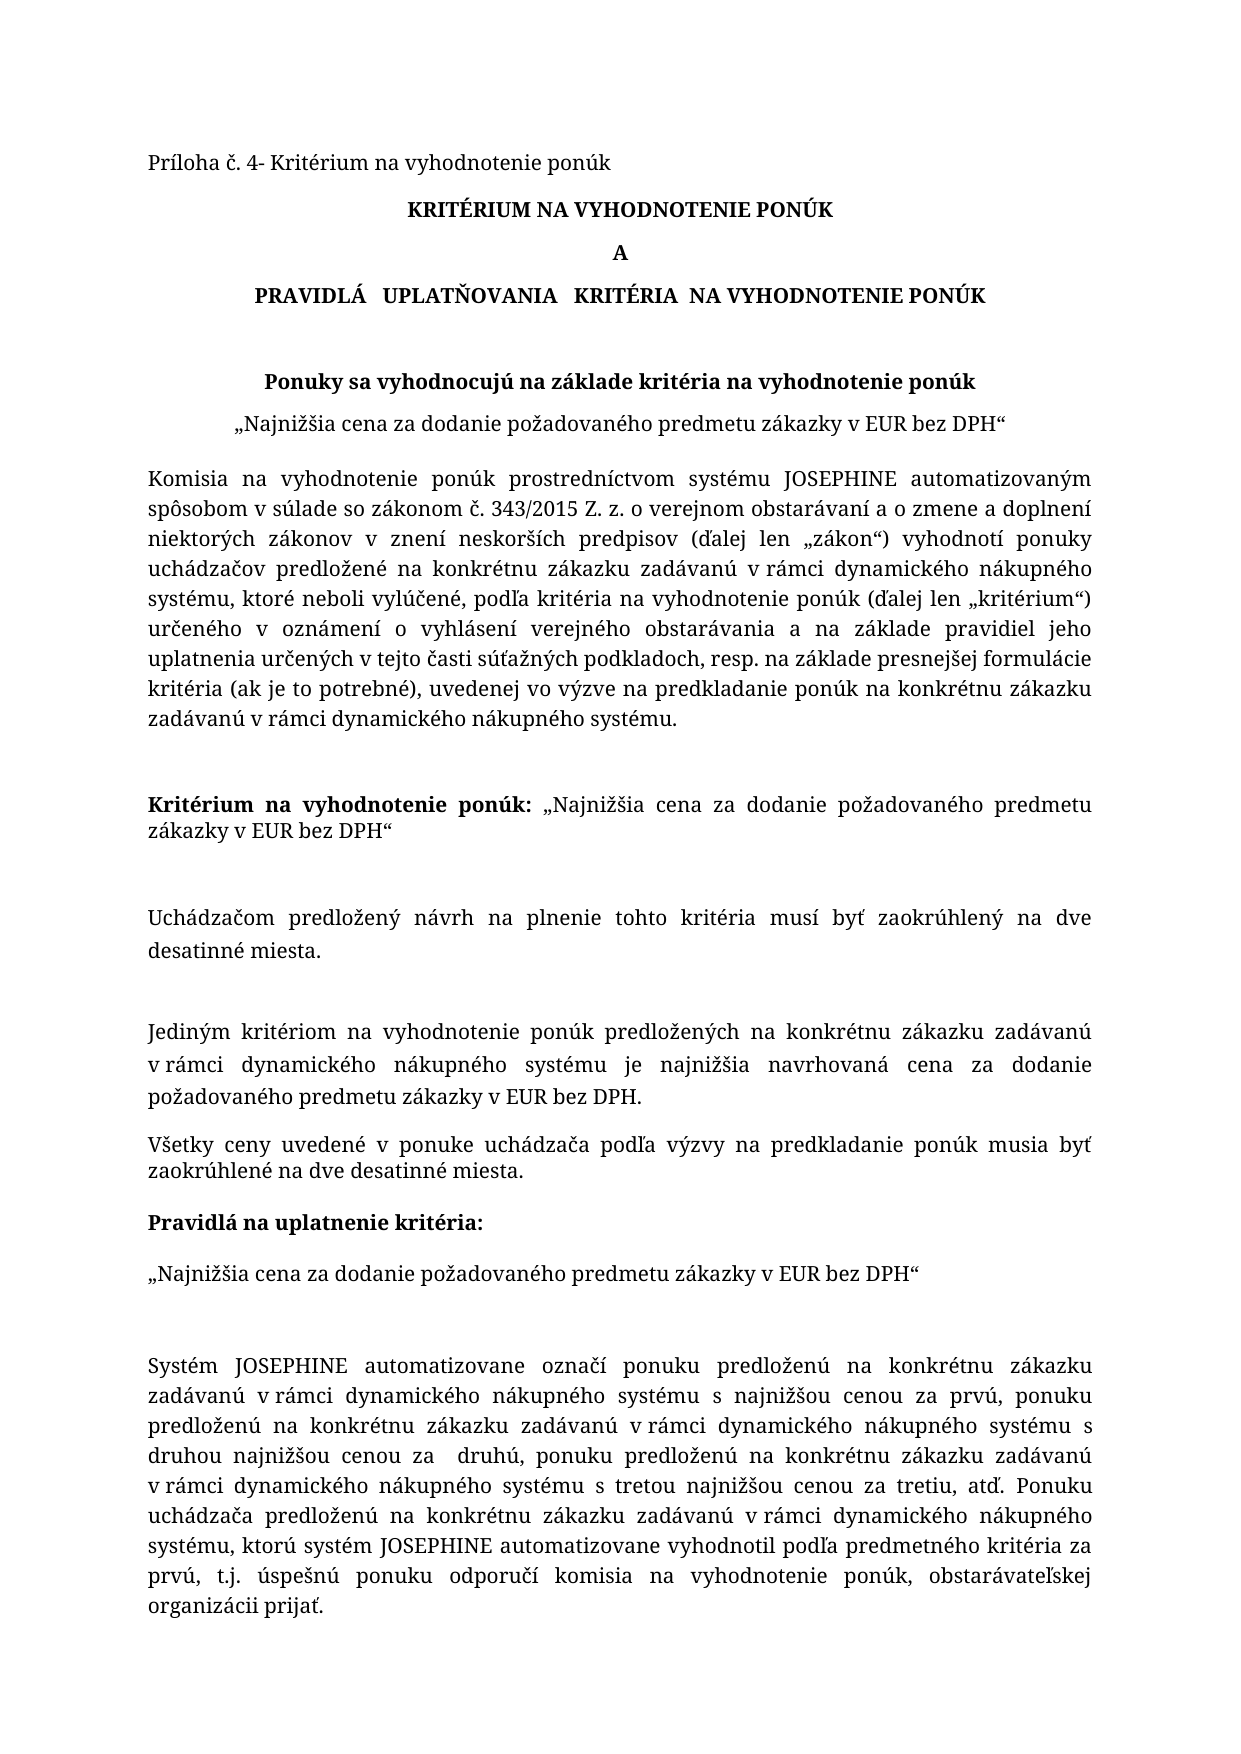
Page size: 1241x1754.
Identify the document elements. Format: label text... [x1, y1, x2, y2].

text Ponuky sa vyhodnocujú na základe kritéria na vyhodnotenie ponúk [148, 367, 1093, 395]
text Kritérium na vyhodnotenie ponúk: „Najnižšia cena za dodanie požadovaného predmetu zákazky v EUR bez DPH“ [148, 792, 1093, 844]
text Príloha č. 4- Kritérium na vyhodnotenie ponúk [148, 148, 1093, 176]
text KRITÉRIUM NA VYHODNOTENIE PONÚK [148, 195, 1093, 223]
text „Najnižšia cena za dodanie požadovaného predmetu zákazky v EUR bez DPH“ [148, 410, 1093, 436]
text PRAVIDLÁ UPLATŇOVANIA KRITÉRIA NA VYHODNOTENIE PONÚK [148, 281, 1093, 309]
text Komisia na vyhodnotenie ponúk prostredníctvom systému JOSEPHINE automatizovaným spôsobom v súlade so zákonom č. 343/2015 Z. z. o verejnom obstarávaní a o zmene a doplnení niektorých zákonov v znení neskorších predpisov (ďalej len „zákon“) vyhodnotí ponuky uchádzačov predložené na konkrétnu zákazku zadávanú v rámci dynamického nákupného systému, ktoré neboli vylúčené, podľa kritéria na vyhodnotenie ponúk (ďalej len „kritérium“) určeného v oznámení o vyhlásení verejného obstarávania a na základe pravidiel jeho uplatnenia určených v tejto časti súťažných podkladoch, resp. na základe presnejšej formulácie kritéria (ak je to potrebné), uvedenej vo výzve na predkladanie ponúk na konkrétnu zákazku zadávanú v rámci dynamického nákupného systému. [148, 462, 1093, 732]
text Pravidlá na uplatnenie kritéria: [148, 1209, 1093, 1235]
text Všetky ceny uvedené v ponuke uchádzača podľa výzvy na predkladanie ponúk musia byť zaokrúhlené na dve desatinné miesta. [148, 1132, 1093, 1184]
text „Najnižšia cena za dodanie požadovaného predmetu zákazky v EUR bez DPH“ [148, 1260, 1093, 1287]
text A [148, 238, 1093, 266]
text Jediným kritériom na vyhodnotenie ponúk predložených na konkrétnu zákazku zadávanú v rámci dynamického nákupného systému je najnižšia navrhovaná cena za dodanie požadovaného predmetu zákazky v EUR bez DPH. [148, 1017, 1093, 1111]
text Systém JOSEPHINE automatizovane označí ponuku predloženú na konkrétnu zákazku zadávanú v rámci dynamického nákupného systému s najnižšou cenou za prvú, ponuku predloženú na konkrétnu zákazku zadávanú v rámci dynamického nákupného systému s druhou najnižšou cenou za druhú, ponuku predloženú na konkrétnu zákazku zadávanú v rámci dynamického nákupného systému s tretou najnižšou cenou za tretiu, atď. Ponuku uchádzača predloženú na konkrétnu zákazku zadávanú v rámci dynamického nákupného systému, ktorú systém JOSEPHINE automatizovane vyhodnotil podľa predmetného kritéria za prvú, t.j. úspešnú ponuku odporučí komisia na vyhodnotenie ponúk, obstarávateľskej organizácii prijať. [148, 1350, 1093, 1620]
text Uchádzačom predložený návrh na plnenie tohto kritéria musí byť zaokrúhlený na dve desatinné miesta. [148, 903, 1093, 964]
